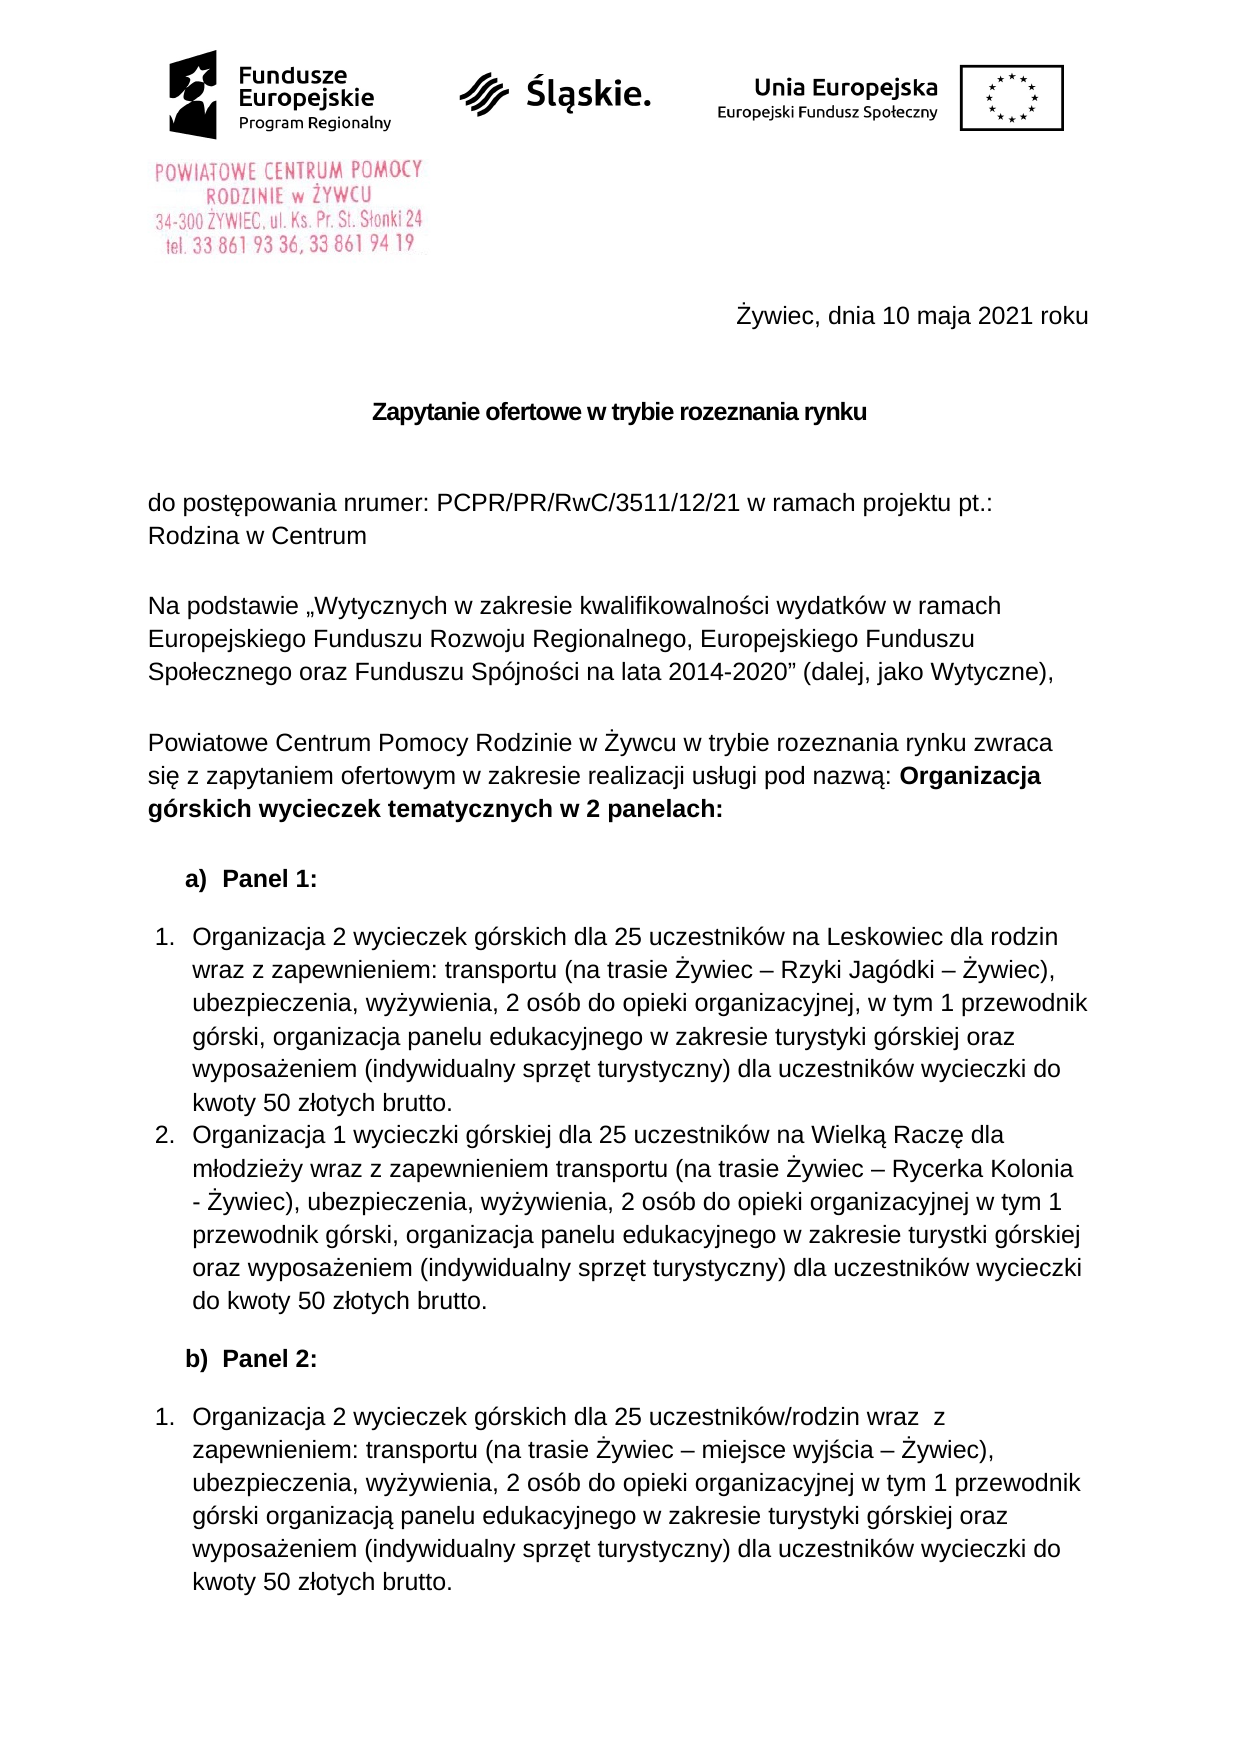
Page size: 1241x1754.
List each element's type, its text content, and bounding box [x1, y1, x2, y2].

list Panel 2: [185, 1344, 1089, 1372]
picture [147, 29, 1086, 265]
text do postępowania nrumer: PCPR/PR/RwC/3511/12/21 w ramach projektu pt.: Rodzina w Centrum [148, 488, 1089, 549]
text Żywiec, dnia 10 maja 2021 roku [148, 301, 1089, 330]
text Na podstawie „Wytycznych w zakresie kwalifikowalności wydatków w ramach Europejskiego Funduszu Rozwoju Regionalnego, Europejskiego Funduszu Społecznego oraz Funduszu Spójności na lata 2014-2020” (dalej, jako Wytyczne), [148, 591, 1089, 686]
list Organizacja 2 wycieczek górskich dla 25 uczestników/rodzin wraz z zapewnieniem: transportu (na trasie Żywiec – miejsce wyjścia – Żywiec), ubezpieczenia, wyżywienia, 2 osób do opieki organizacyjnej w tym 1 przewodnik górski organizacją panelu edukacyjnego w zakresie turystyki górskiej oraz wyposażeniem (indywidualny sprzęt turystyczny) dla uczestników wycieczki do kwoty 50 złotych brutto. [154, 1402, 1089, 1596]
text Powiatowe Centrum Pomocy Rodzinie w Żywcu w trybie rozeznania rynku zwraca się z zapytaniem ofertowym w zakresie realizacji usługi pod nazwą: Organizacja górskich wycieczek tematycznych w 2 panelach: [148, 728, 1089, 823]
list Organizacja 1 wycieczki górskiej dla 25 uczestników na Wielką Raczę dla młodzieży wraz z zapewnieniem transportu (na trasie Żywiec – Rycerka Kolonia - Żywiec), ubezpieczenia, wyżywienia, 2 osób do opieki organizacyjnej w tym 1 przewodnik górski, organizacja panelu edukacyjnego w zakresie turystki górskiej oraz wyposażeniem (indywidualny sprzęt turystyczny) dla uczestników wycieczki do kwoty 50 złotych brutto. [154, 1121, 1089, 1314]
title Zapytanie ofertowe w trybie rozeznania rynku [148, 396, 1093, 425]
list Panel 1: [185, 864, 1089, 893]
list Organizacja 2 wycieczek górskich dla 25 uczestników na Leskowiec dla rodzin wraz z zapewnieniem: transportu (na trasie Żywiec – Rzyki Jagódki – Żywiec), ubezpieczenia, wyżywienia, 2 osób do opieki organizacyjnej, w tym 1 przewodnik górski, organizacja panelu edukacyjnego w zakresie turystyki górskiej oraz wyposażeniem (indywidualny sprzęt turystyczny) dla uczestników wycieczki do kwoty 50 złotych brutto. [154, 922, 1089, 1116]
